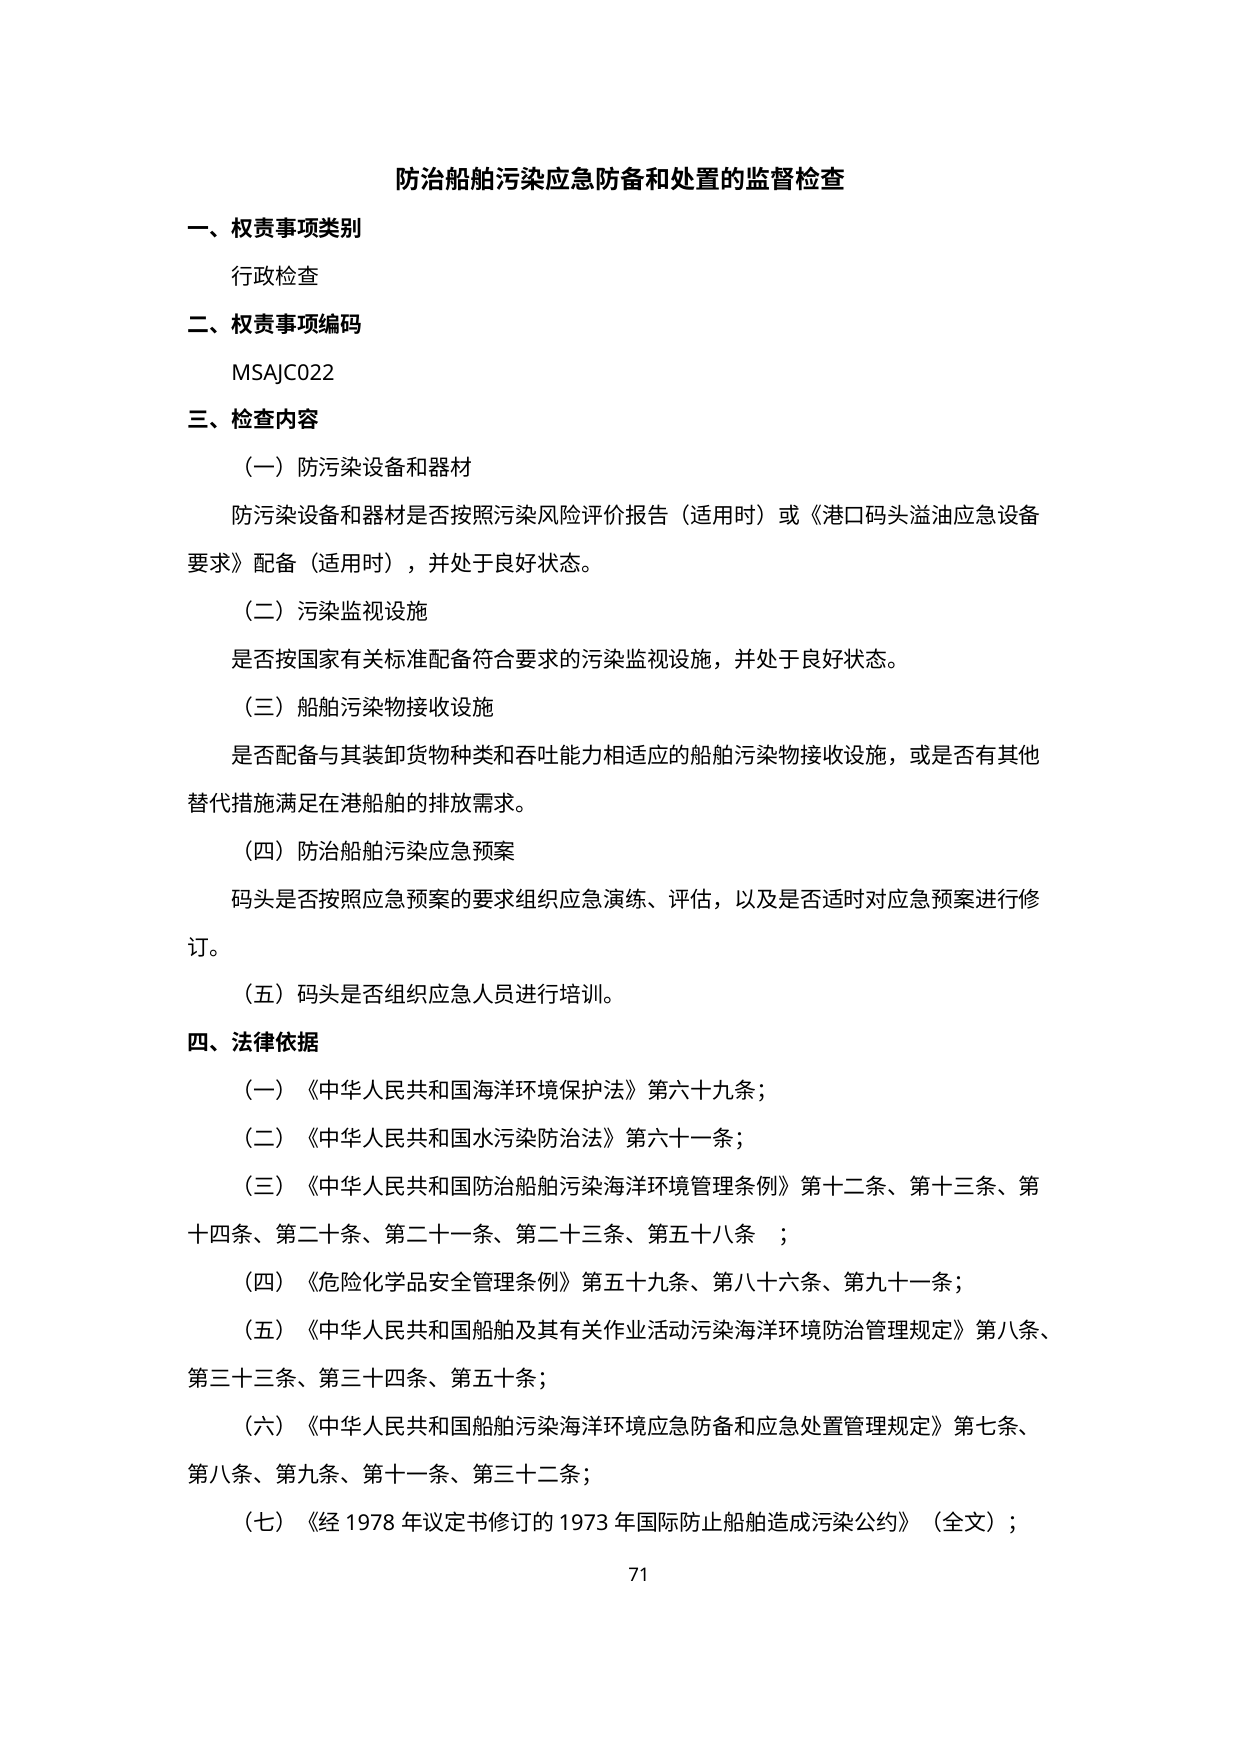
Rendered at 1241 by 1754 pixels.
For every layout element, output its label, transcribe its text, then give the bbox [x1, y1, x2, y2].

text （三）《中华人民共和国防治船舶污染海洋环境管理条例》第十二条、第十三条、第十四条、第二十条、第二十一条、第二十三条、第五十八条 ； [187, 1156, 1053, 1252]
text （七）《经1978 年议定书修订的1973 年国际防止船舶造成污染公约》（全文）； [187, 1492, 1053, 1539]
text 行政检查 [187, 246, 1053, 294]
text 是否配备与其装卸货物种类和吞吐能力相适应的船舶污染物接收设施，或是否有其他替代措施满足在港船舶的排放需求。 [187, 725, 1053, 821]
text （四）《危险化学品安全管理条例》第五十九条、第八十六条、第九十一条； [187, 1252, 1053, 1300]
text 是否按国家有关标准配备符合要求的污染监视设施，并处于良好状态。 [187, 629, 1053, 677]
text 一、权责事项类别 [187, 198, 1053, 246]
text （五）码头是否组织应急人员进行培训。 [187, 964, 1053, 1012]
text （五）《中华人民共和国船舶及其有关作业活动污染海洋环境防治管理规定》第八条、第三十三条、第三十四条、第五十条； [187, 1300, 1053, 1396]
text 码头是否按照应急预案的要求组织应急演练、评估，以及是否适时对应急预案进行修订。 [187, 869, 1053, 964]
text 防污染设备和器材是否按照污染风险评价报告（适用时）或《港口码头溢油应急设备要求》配备（适用时），并处于良好状态。 [187, 485, 1053, 581]
text 二、权责事项编码 [187, 294, 1053, 342]
text MSAJC022 [187, 342, 1053, 389]
subtitle 防治船舶污染应急防备和处置的监督检查 [187, 150, 1053, 198]
text （六）《中华人民共和国船舶污染海洋环境应急防备和应急处置管理规定》第七条、第八条、第九条、第十一条、第三十二条； [187, 1396, 1053, 1492]
text 三、检查内容 [187, 389, 1053, 437]
text （一）《中华人民共和国海洋环境保护法》第六十九条； [187, 1060, 1053, 1108]
text （一）防污染设备和器材 [187, 437, 1053, 485]
text （二）污染监视设施 [187, 581, 1053, 629]
text 四、法律依据 [187, 1012, 1053, 1060]
text （二）《中华人民共和国水污染防治法》第六十一条； [187, 1108, 1053, 1156]
text （四）防治船舶污染应急预案 [187, 821, 1053, 869]
text （三）船舶污染物接收设施 [187, 677, 1053, 725]
